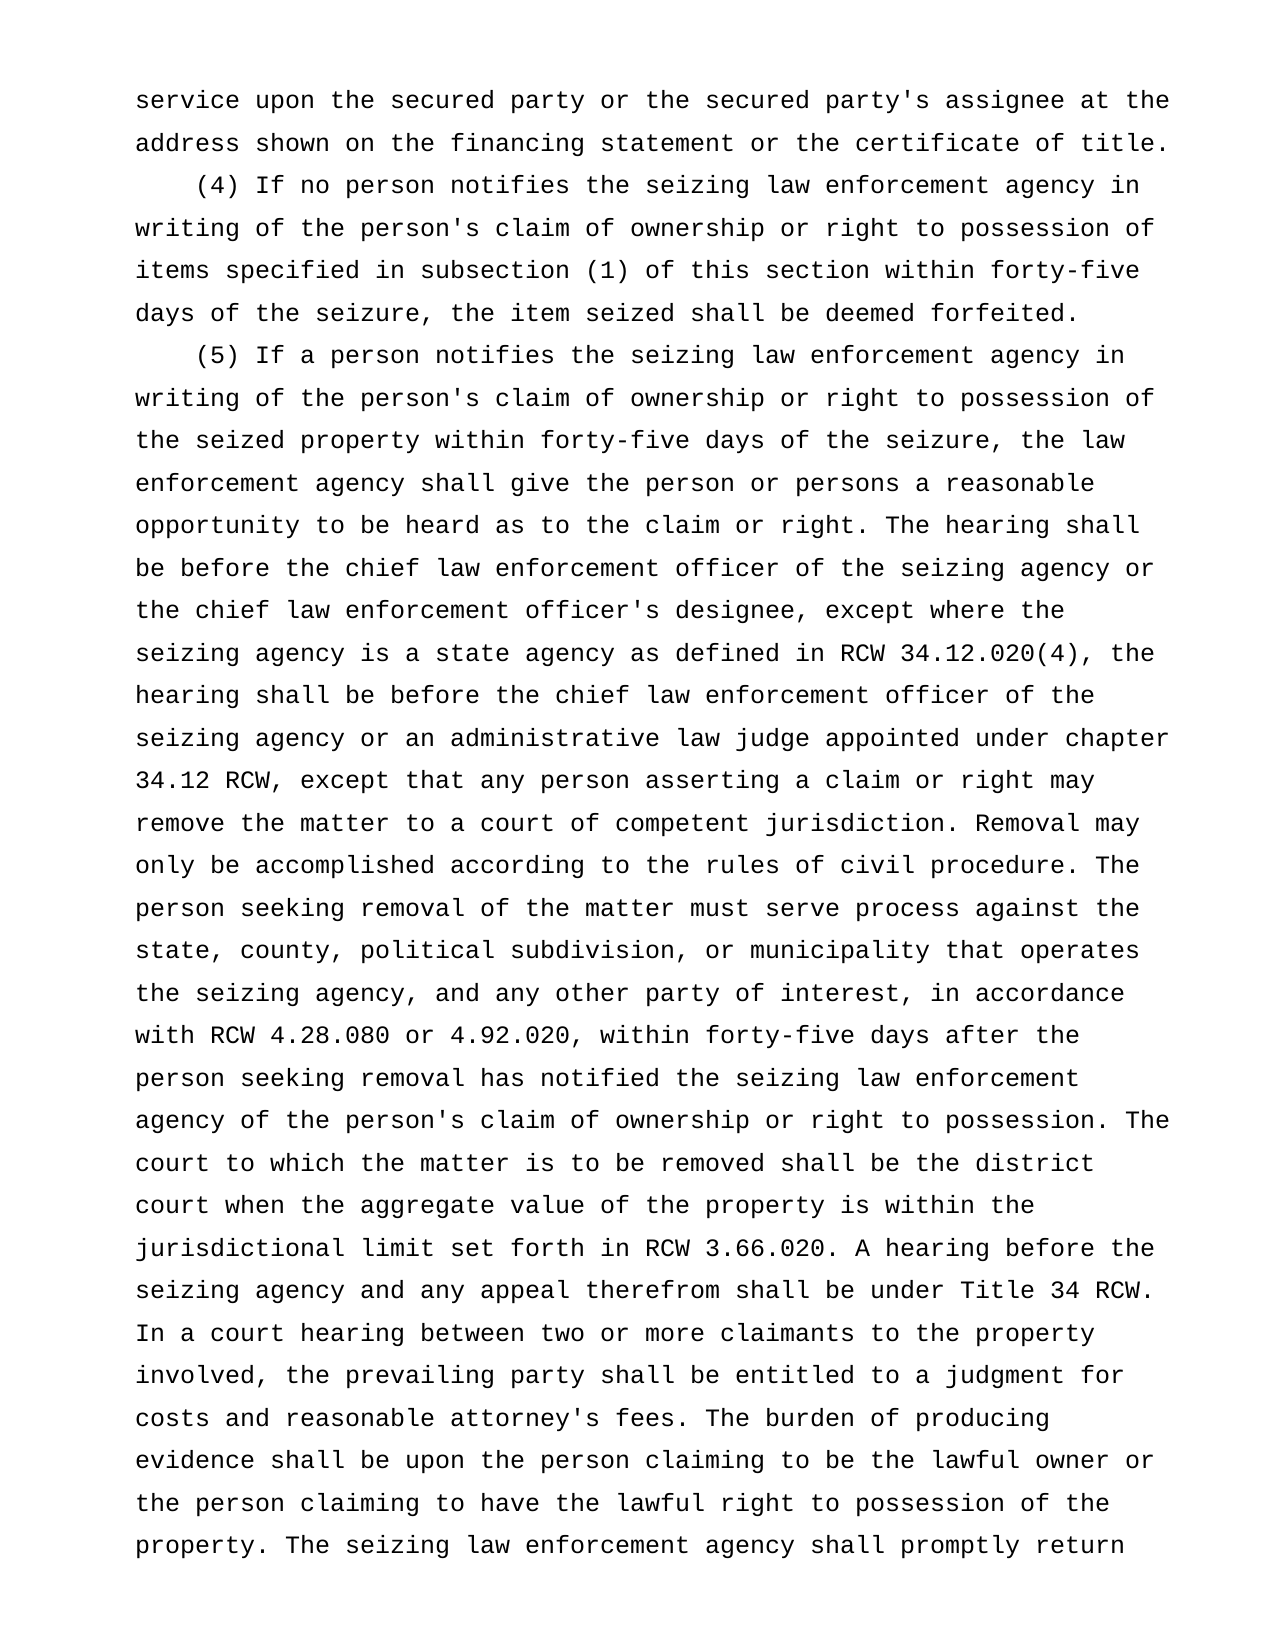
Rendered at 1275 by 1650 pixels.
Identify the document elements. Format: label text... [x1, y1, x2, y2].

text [135, 330, 1170, 1562]
text (4) If no person notifies the seizing law enforcement agency in writing of the person's claim of ownership or right to possession of items specified in subsection (1) of this section within forty-five days of the seizure, the item seized shall be deemed forfeited. [135, 160, 1170, 330]
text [135, 75, 1170, 160]
